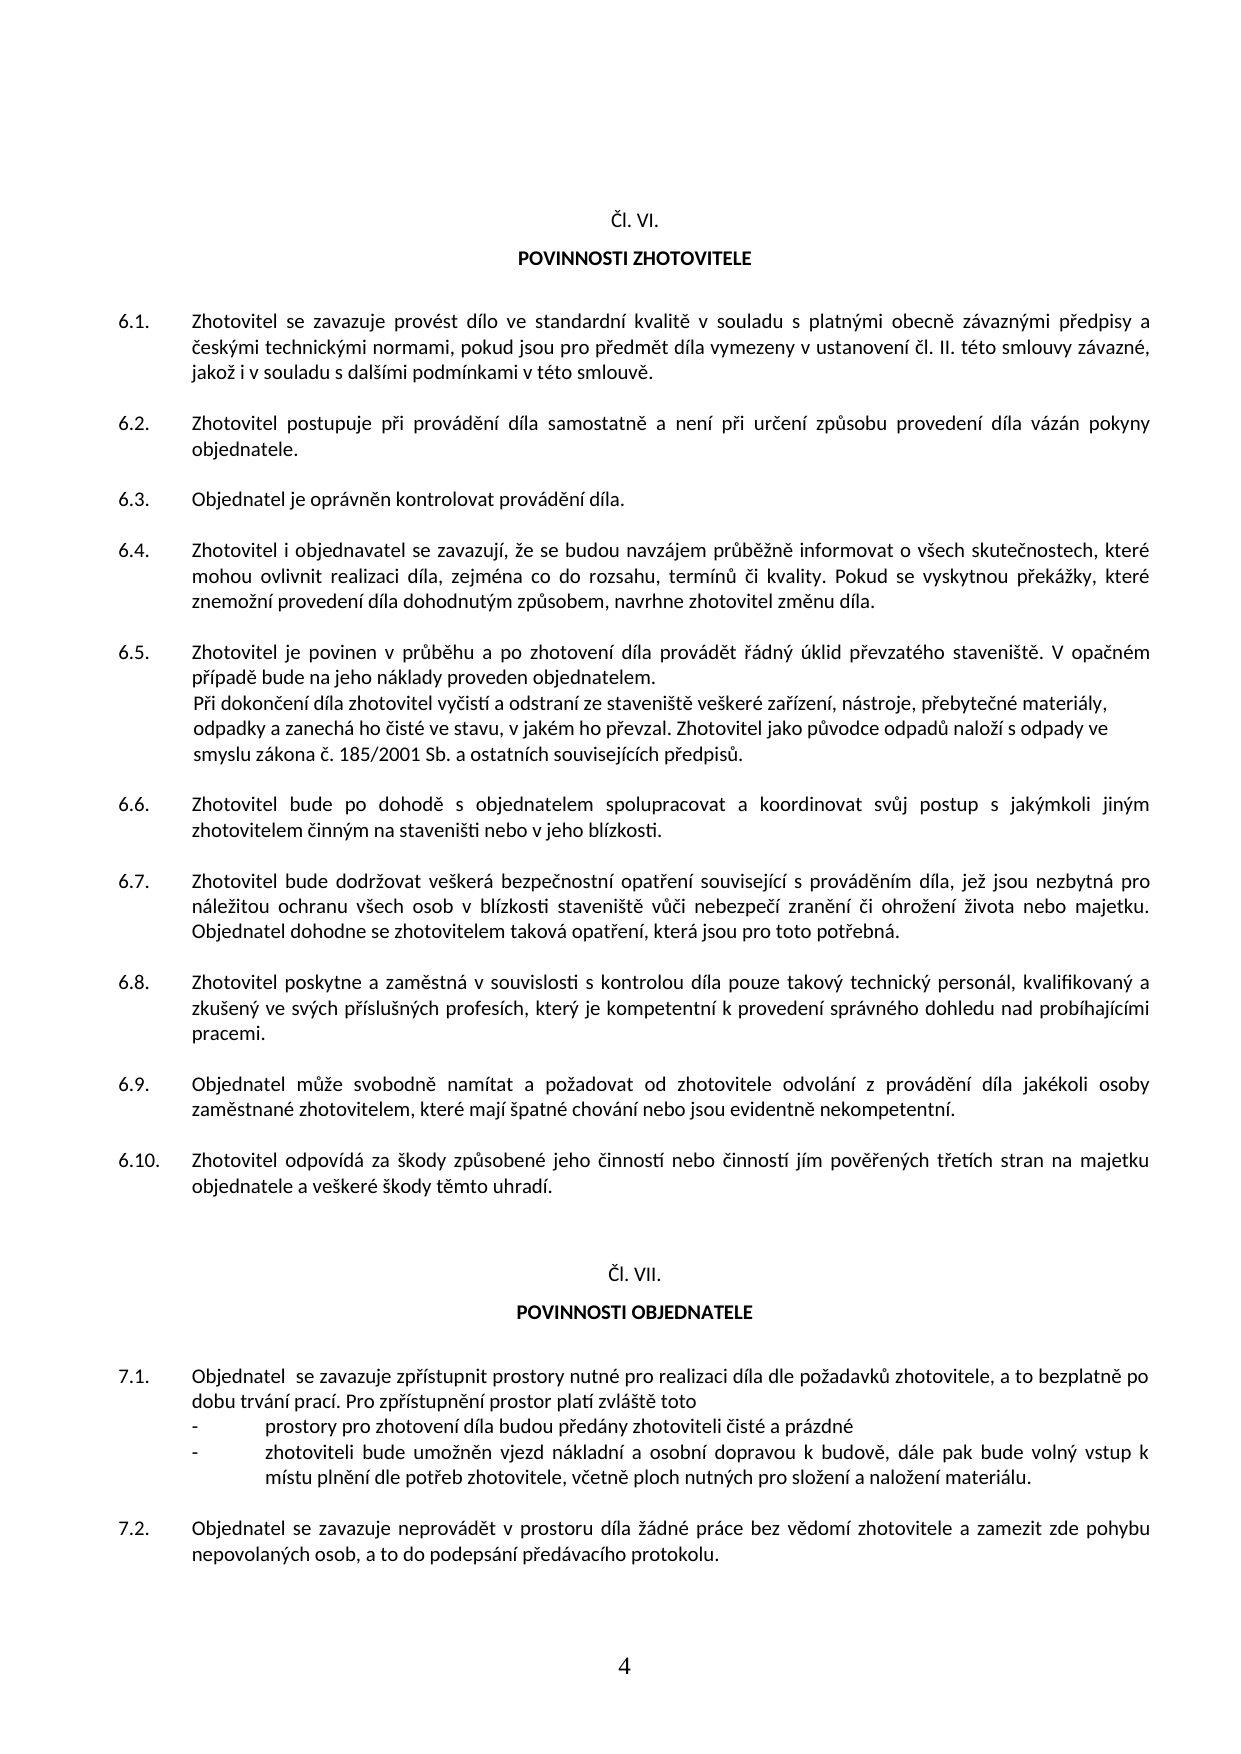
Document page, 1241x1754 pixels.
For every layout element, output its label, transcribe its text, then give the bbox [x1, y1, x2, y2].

list Zhotovitel odpovídá za škody způsobené jeho činností nebo činností jím pověřených třetích stran na majetku objednatele a veškeré škody těmto uhradí. [118, 1147, 1152, 1198]
list Zhotovitel bude po dohodě s objednatelem spolupracovat a koordinovat svůj postup s jakýmkoli jiným zhotovitelem činným na staveništi nebo v jeho blízkosti. [118, 792, 1152, 842]
list Zhotovitel se zavazuje provést dílo ve standardní kvalitě v souladu s platnými obecně závaznými předpisy a českými technickými normami, pokud jsou pro předmět díla vymezeny v ustanovení čl. II. této smlouvy závazné, jakož i v souladu s dalšími podmínkami v této smlouvě. [118, 309, 1152, 385]
list Objednatel je oprávněn kontrolovat provádění díla. [118, 487, 1152, 512]
list Zhotovitel je povinen v průběhu a po zhotovení díla provádět řádný úklid převzatého staveniště. V opačném případě bude na jeho náklady proveden objednatelem. [118, 639, 1152, 690]
list Zhotovitel postupuje při provádění díla samostatně a není při určení způsobu provedení díla vázán pokyny objednatele. [118, 410, 1152, 461]
list Zhotovitel poskytne a zaměstná v souvislosti s kontrolou díla pouze takový technický personál, kvalifikovaný a zkušený ve svých příslušných profesích, který je kompetentní k provedení správného dohledu nad probíhajícími pracemi. [118, 969, 1152, 1046]
text Při dokončení díla zhotovitel vyčistí a odstraní ze staveniště veškeré zařízení, nástroje, přebytečné materiály, odpadky a zanechá ho čisté ve stavu, v jakém ho převzal. Zhotovitel jako původce odpadů naloží s odpady ve smyslu zákona č. 185/2001 Sb. a ostatních souvisejících předpisů. [193, 690, 1152, 766]
subtitle POVINNOSTI ZHOTOVITELE [118, 245, 1152, 271]
list zhotoviteli bude umožněn vjezd nákladní a osobní dopravou k budově, dále pak bude volný vstup k místu plnění dle potřeb zhotovitele, včetně ploch nutných pro složení a naložení materiálu. [192, 1439, 1152, 1490]
list prostory pro zhotovení díla budou předány zhotoviteli čisté a prázdné [192, 1414, 1152, 1439]
subtitle Čl. VII. [118, 1262, 1152, 1287]
list Objednatel se zavazuje neprovádět v prostoru díla žádné práce bez vědomí zhotovitele a zamezit zde pohybu nepovolaných osob, a to do podepsání předávacího protokolu. [118, 1515, 1152, 1566]
list Objednatel může svobodně namítat a požadovat od zhotovitele odvolání z provádění díla jakékoli osoby zaměstnané zhotovitelem, které mají špatné chování nebo jsou evidentně nekompetentní. [118, 1071, 1152, 1122]
subtitle Čl. VI. [118, 207, 1152, 233]
subtitle POVINNOSTI OBJEDNATELE [118, 1299, 1152, 1325]
list Objednatel se zavazuje zpřístupnit prostory nutné pro realizaci díla dle požadavků zhotovitele, a to bezplatně po dobu trvání prací. Pro zpřístupnění prostor platí zvláště toto [118, 1363, 1152, 1414]
list Zhotovitel i objednavatel se zavazují, že se budou navzájem průběžně informovat o všech skutečnostech, které mohou ovlivnit realizaci díla, zejména co do rozsahu, termínů či kvality. Pokud se vyskytnou překážky, které znemožní provedení díla dohodnutým způsobem, navrhne zhotovitel změnu díla. [118, 537, 1152, 614]
list Zhotovitel bude dodržovat veškerá bezpečnostní opatření související s prováděním díla, jež jsou nezbytná pro náležitou ochranu všech osob v blízkosti staveniště vůči nebezpečí zranění či ohrožení života nebo majetku. Objednatel dohodne se zhotovitelem taková opatření, která jsou pro toto potřebná. [118, 868, 1152, 944]
